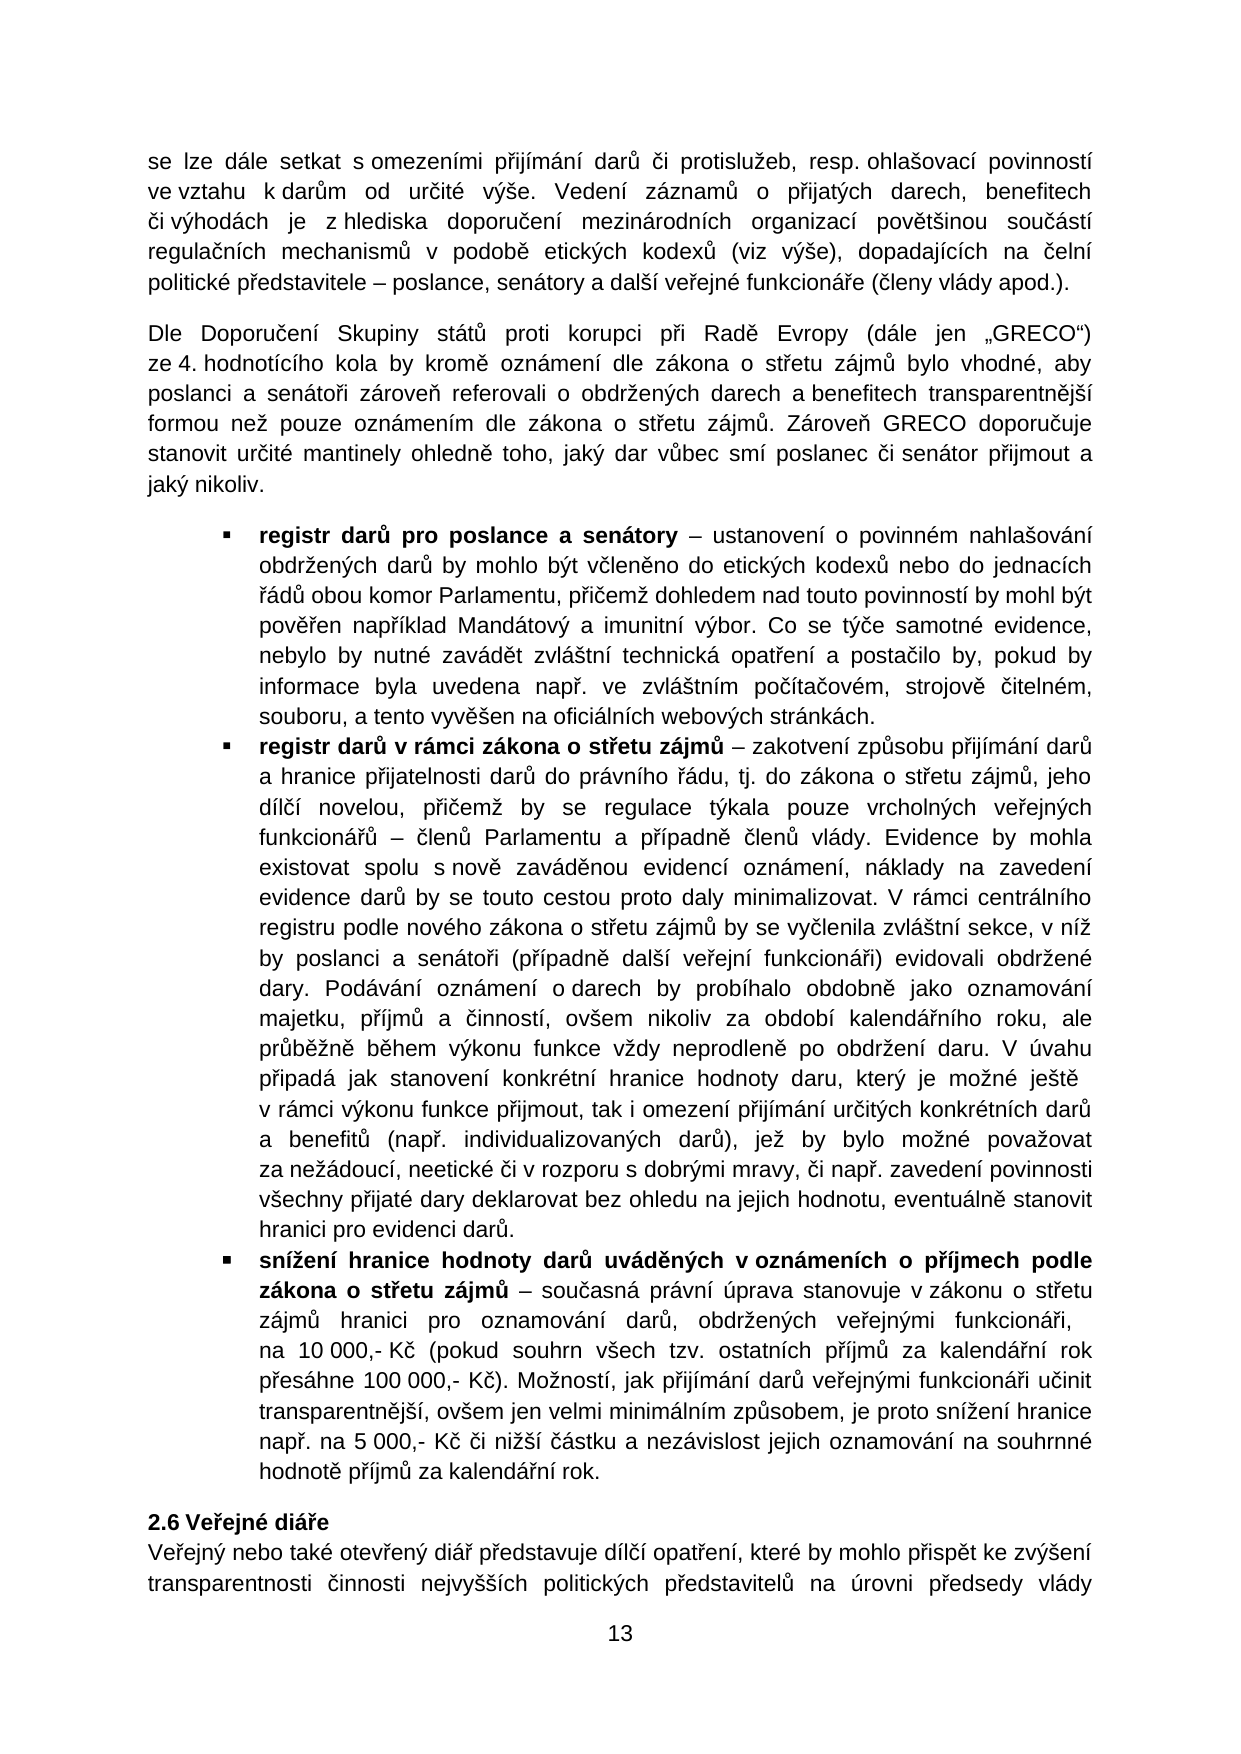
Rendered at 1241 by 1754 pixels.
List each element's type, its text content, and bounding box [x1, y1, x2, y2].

list registr darů v rámci zákona o střetu zájmů – zakotvení způsobu přijímání darů a hranice přijatelnosti darů do právního řádu, tj. do zákona o střetu zájmů, jeho dílčí novelou, přičemž by se regulace týkala pouze vrcholných veřejných funkcionářů – členů Parlamentu a případně členů vlády. Evidence by mohla existovat spolu s nově zaváděnou evidencí oznámení, náklady na zavedení evidence darů by se touto cestou proto daly minimalizovat. V rámci centrálního registru podle nového zákona o střetu zájmů by se vyčlenila zvláštní sekce, v níž by poslanci a senátoři (případně další veřejní funkcionáři) evidovali obdržené dary. Podávání oznámení o darech by probíhalo obdobně jako oznamování majetku, příjmů a činností, ovšem nikoliv za období kalendářního roku, ale průběžně během výkonu funkce vždy neprodleně po obdržení daru. V úvahu připadá jak stanovení konkrétní hranice hodnoty daru, který je možné ještě v rámci výkonu funkce přijmout, tak i omezení přijímání určitých konkrétních darů a benefitů (např. individualizovaných darů), jež by bylo možné považovat za nežádoucí, neetické či v rozporu s dobrými mravy, či např. zavedení povinnosti všechny přijaté dary deklarovat bez ohledu na jejich hodnotu, eventuálně stanovit hranici pro evidenci darů. [221, 733, 1093, 1243]
subtitle Veřejné diáře [148, 1509, 1093, 1535]
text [148, 148, 1093, 295]
list registr darů pro poslance a senátory – ustanovení o povinném nahlašování obdržených darů by mohlo být včleněno do etických kodexů nebo do jednacích řádů obou komor Parlamentu, přičemž dohledem nad touto povinností by mohl být pověřen například Mandátový a imunitní výbor. Co se týče samotné evidence, nebylo by nutné zavádět zvláštní technická opatření a postačilo by, pokud by informace byla uvedena např. ve zvláštním počítačovém, strojově čitelném, souboru, a tento vyvěšen na oficiálních webových stránkách. [221, 522, 1093, 729]
text Dle Doporučení Skupiny států proti korupci při Radě Evropy (dále jen „GRECO“) ze 4. hodnotícího kola by kromě oznámení dle zákona o střetu zájmů bylo vhodné, aby poslanci a senátoři zároveň referovali o obdržených darech a benefitech transparentnější formou než pouze oznámením dle zákona o střetu zájmů. Zároveň GRECO doporučuje stanovit určité mantinely ohledně toho, jaký dar vůbec smí poslanec či senátor přijmout a jaký nikoliv. [148, 319, 1093, 497]
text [148, 1539, 1093, 1596]
list snížení hranice hodnoty darů uváděných v oznámeních o příjmech podle zákona o střetu zájmů – současná právní úprava stanovuje v zákonu o střetu zájmů hranici pro oznamování darů, obdržených veřejnými funkcionáři, na 10 000,- Kč (pokud souhrn všech tzv. ostatních příjmů za kalendářní rok přesáhne 100 000,- Kč). Možností, jak přijímání darů veřejnými funkcionáři učinit transparentnější, ovšem jen velmi minimálním způsobem, je proto snížení hranice např. na 5 000,- Kč či nižší částku a nezávislost jejich oznamování na souhrnné hodnotě příjmů za kalendářní rok. [221, 1247, 1093, 1484]
